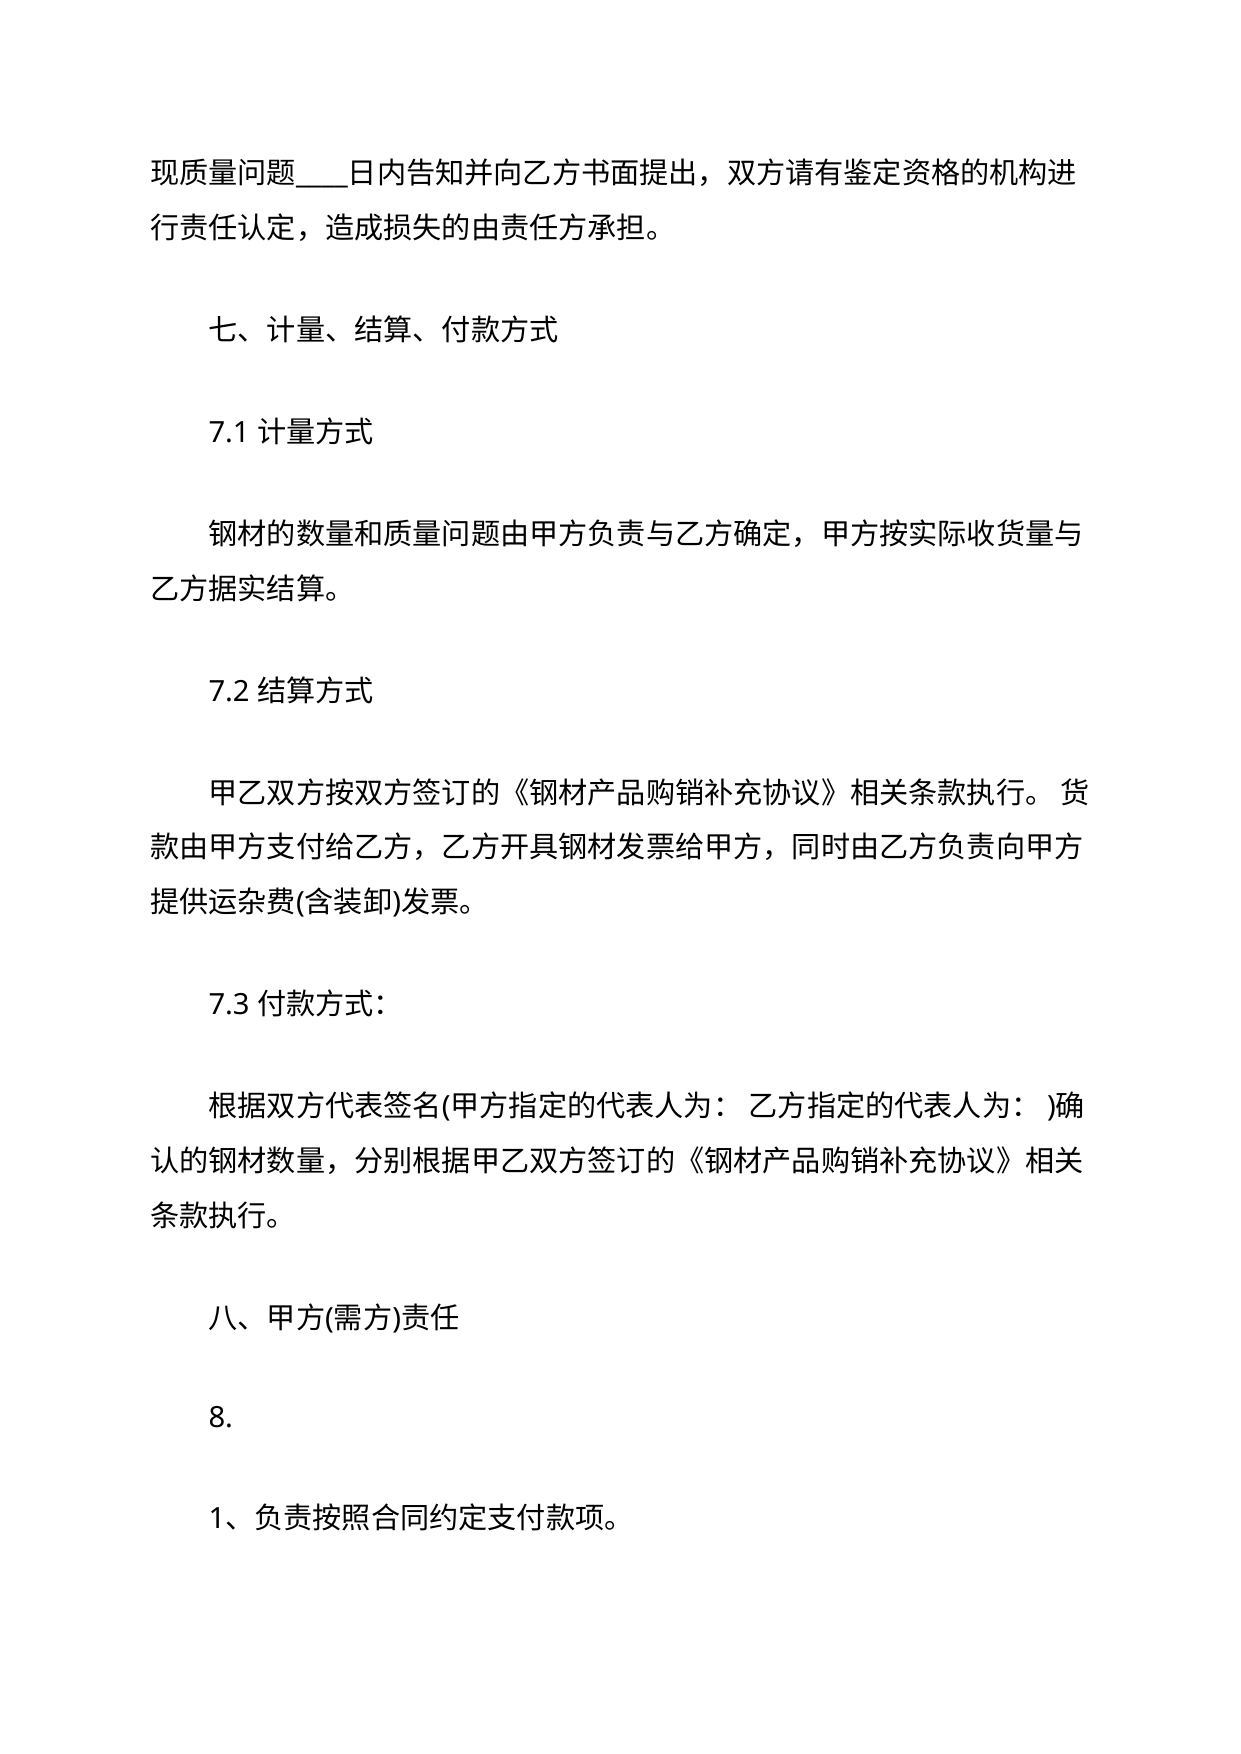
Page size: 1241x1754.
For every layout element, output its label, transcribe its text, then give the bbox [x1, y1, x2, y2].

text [150, 150, 1090, 247]
text 7.1 计量方式 [150, 408, 1090, 451]
text 八、甲方(需方)责任 [150, 1294, 1090, 1337]
text 7.2 结算方式 [150, 667, 1090, 709]
text 七、计量、结算、付款方式 [150, 307, 1090, 349]
text 钢材的数量和质量问题由甲方负责与乙方确定，甲方按实际收货量与乙方据实结算。 [150, 511, 1090, 608]
text 7.3 付款方式： [150, 981, 1090, 1023]
text 甲乙双方按双方签订的《钢材产品购销补充协议》相关条款执行。 货款由甲方支付给乙方，乙方开具钢材发票给甲方，同时由乙方负责向甲方提供运杂费(含装卸)发票。 [150, 769, 1090, 921]
text 1、负责按照合同约定支付款项。 [150, 1495, 1090, 1537]
text 8. [150, 1397, 1090, 1436]
text 根据双方代表签名(甲方指定的代表人为： 乙方指定的代表人为： )确认的钢材数量，分别根据甲乙双方签订的《钢材产品购销补充协议》相关条款执行。 [150, 1083, 1090, 1235]
